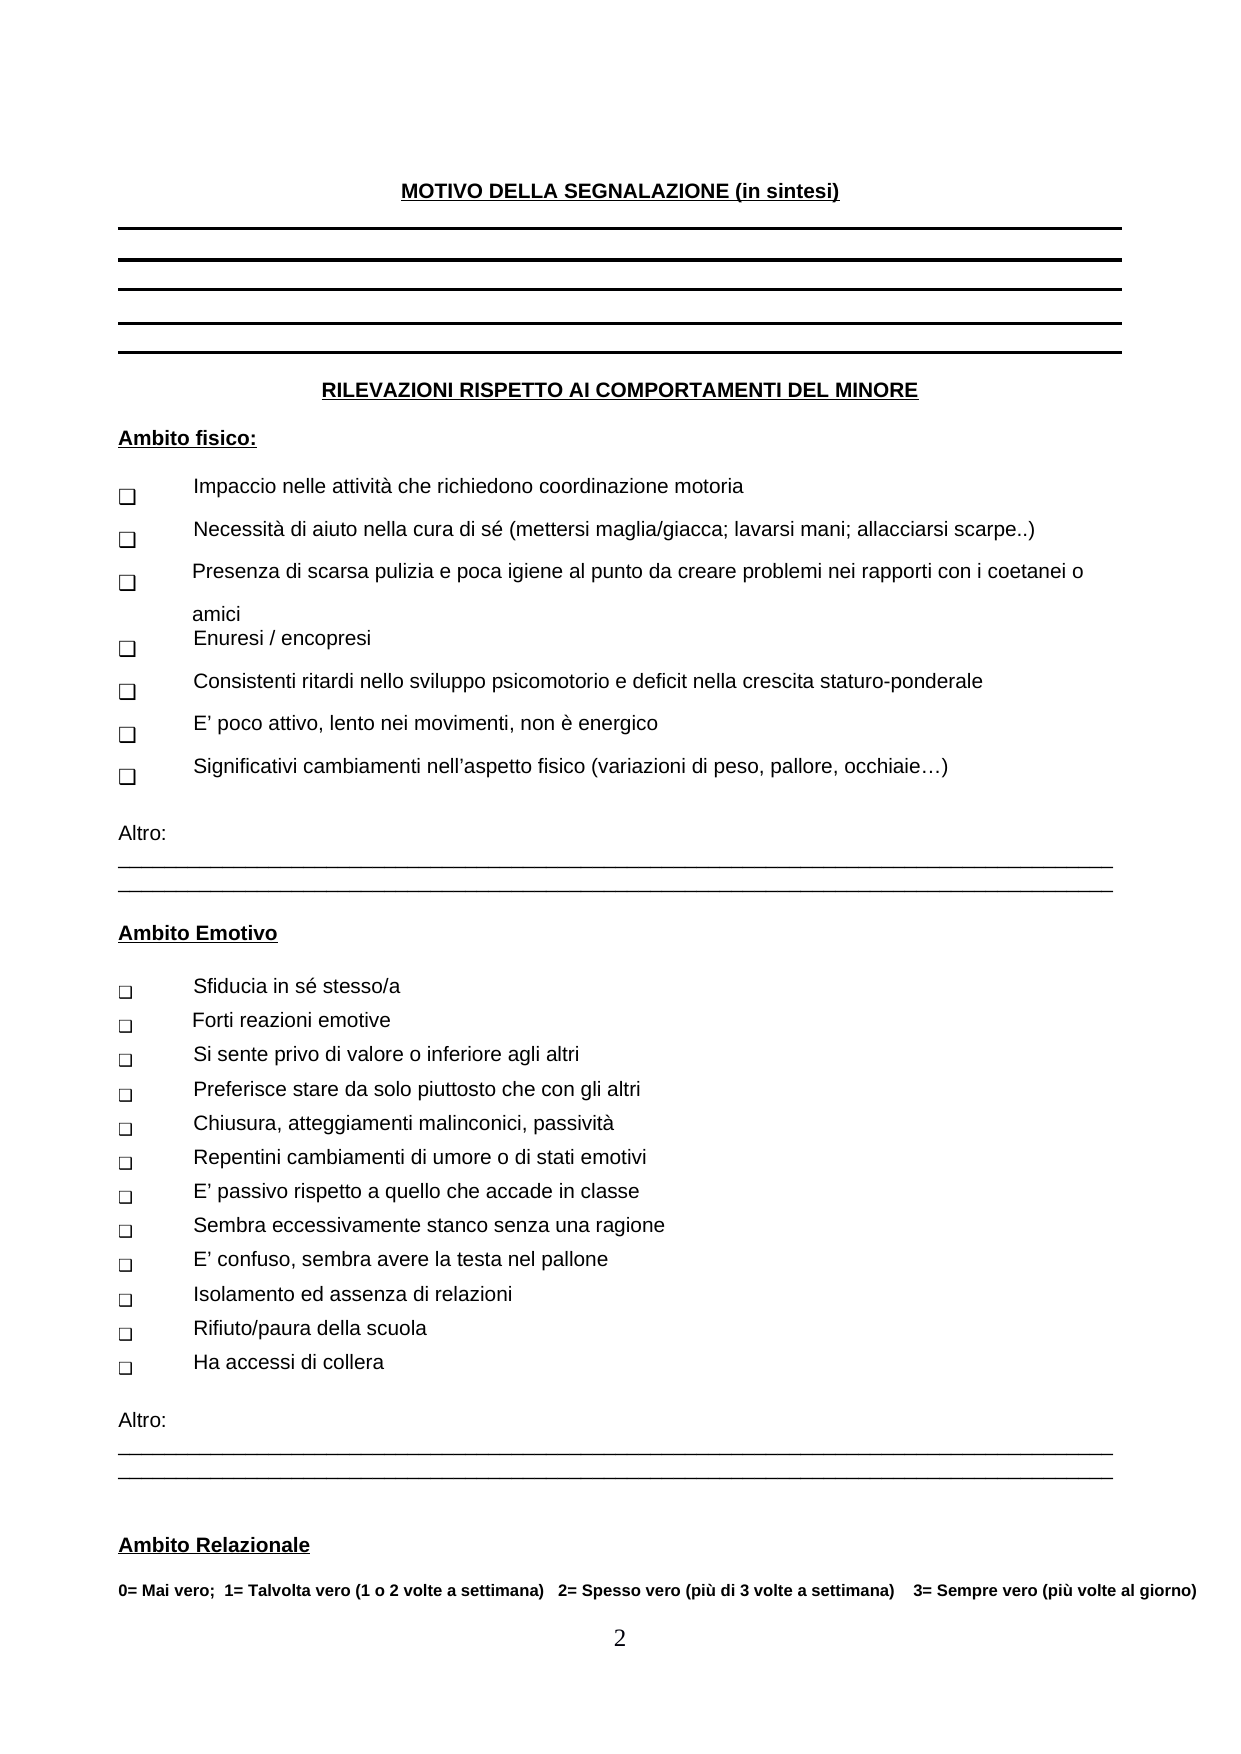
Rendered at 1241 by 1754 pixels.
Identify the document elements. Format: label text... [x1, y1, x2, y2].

text MOTIVO DELLA SEGNALAZIONE (in sintesi) [118, 179, 1122, 203]
text Ambito Relazionale [118, 1532, 1122, 1556]
list Forti reazioni emotive [118, 1008, 1122, 1042]
list E’ passivo rispetto a quello che accade in classe [118, 1179, 1122, 1213]
list Sfiducia in sé stesso/a [118, 974, 1240, 1008]
list Sembra eccessivamente stanco senza una ragione [118, 1213, 1122, 1247]
text 0= Mai vero; 1= Talvolta vero (1 o 2 volte a settimana) 2= Spesso vero (più di 3 volte a settimana) 3= Sempre vero (più volte al giorno) [118, 1580, 1240, 1599]
list Ha accessi di collera [118, 1350, 1122, 1384]
list E’ poco attivo, lento nei movimenti, non è energico [118, 711, 1122, 754]
text Ambito fisico: [118, 426, 1122, 450]
list Enuresi / encopresi [118, 626, 1122, 668]
list Impaccio nelle attività che richiedono coordinazione motoria [118, 474, 1122, 516]
text Altro: ____________________________________________________________________________________________________________________________________________________________________________ [118, 821, 1122, 921]
list E’ confuso, sembra avere la testa nel pallone [118, 1247, 1122, 1281]
list Necessità di aiuto nella cura di sé (mettersi maglia/giacca; lavarsi mani; allacciarsi scarpe..) [118, 516, 1122, 559]
list Isolamento ed assenza di relazioni [118, 1281, 1122, 1316]
list Consistenti ritardi nello sviluppo psicomotorio e deficit nella crescita staturo-ponderale [118, 668, 1122, 711]
list Preferisce stare da solo piuttosto che con gli altri [118, 1076, 1122, 1111]
list Presenza di scarsa pulizia e poca igiene al punto da creare problemi nei rapporti con i coetanei o amici [118, 559, 1122, 626]
list Repentini cambiamenti di umore o di stati emotivi [118, 1145, 1122, 1179]
list Si sente privo di valore o inferiore agli altri [118, 1042, 1122, 1076]
list Significativi cambiamenti nell’aspetto fisico (variazioni di peso, pallore, occhiaie…) [118, 754, 1122, 797]
list Ambito Emotivo [118, 921, 1122, 945]
text Altro: ____________________________________________________________________________________________________________________________________________________________________________ [118, 1408, 1122, 1480]
list Rifiuto/paura della scuola [118, 1316, 1122, 1350]
list Chiusura, atteggiamenti malinconici, passività [118, 1111, 1122, 1145]
list RILEVAZIONI RISPETTO AI COMPORTAMENTI DEL MINORE [118, 378, 1122, 402]
